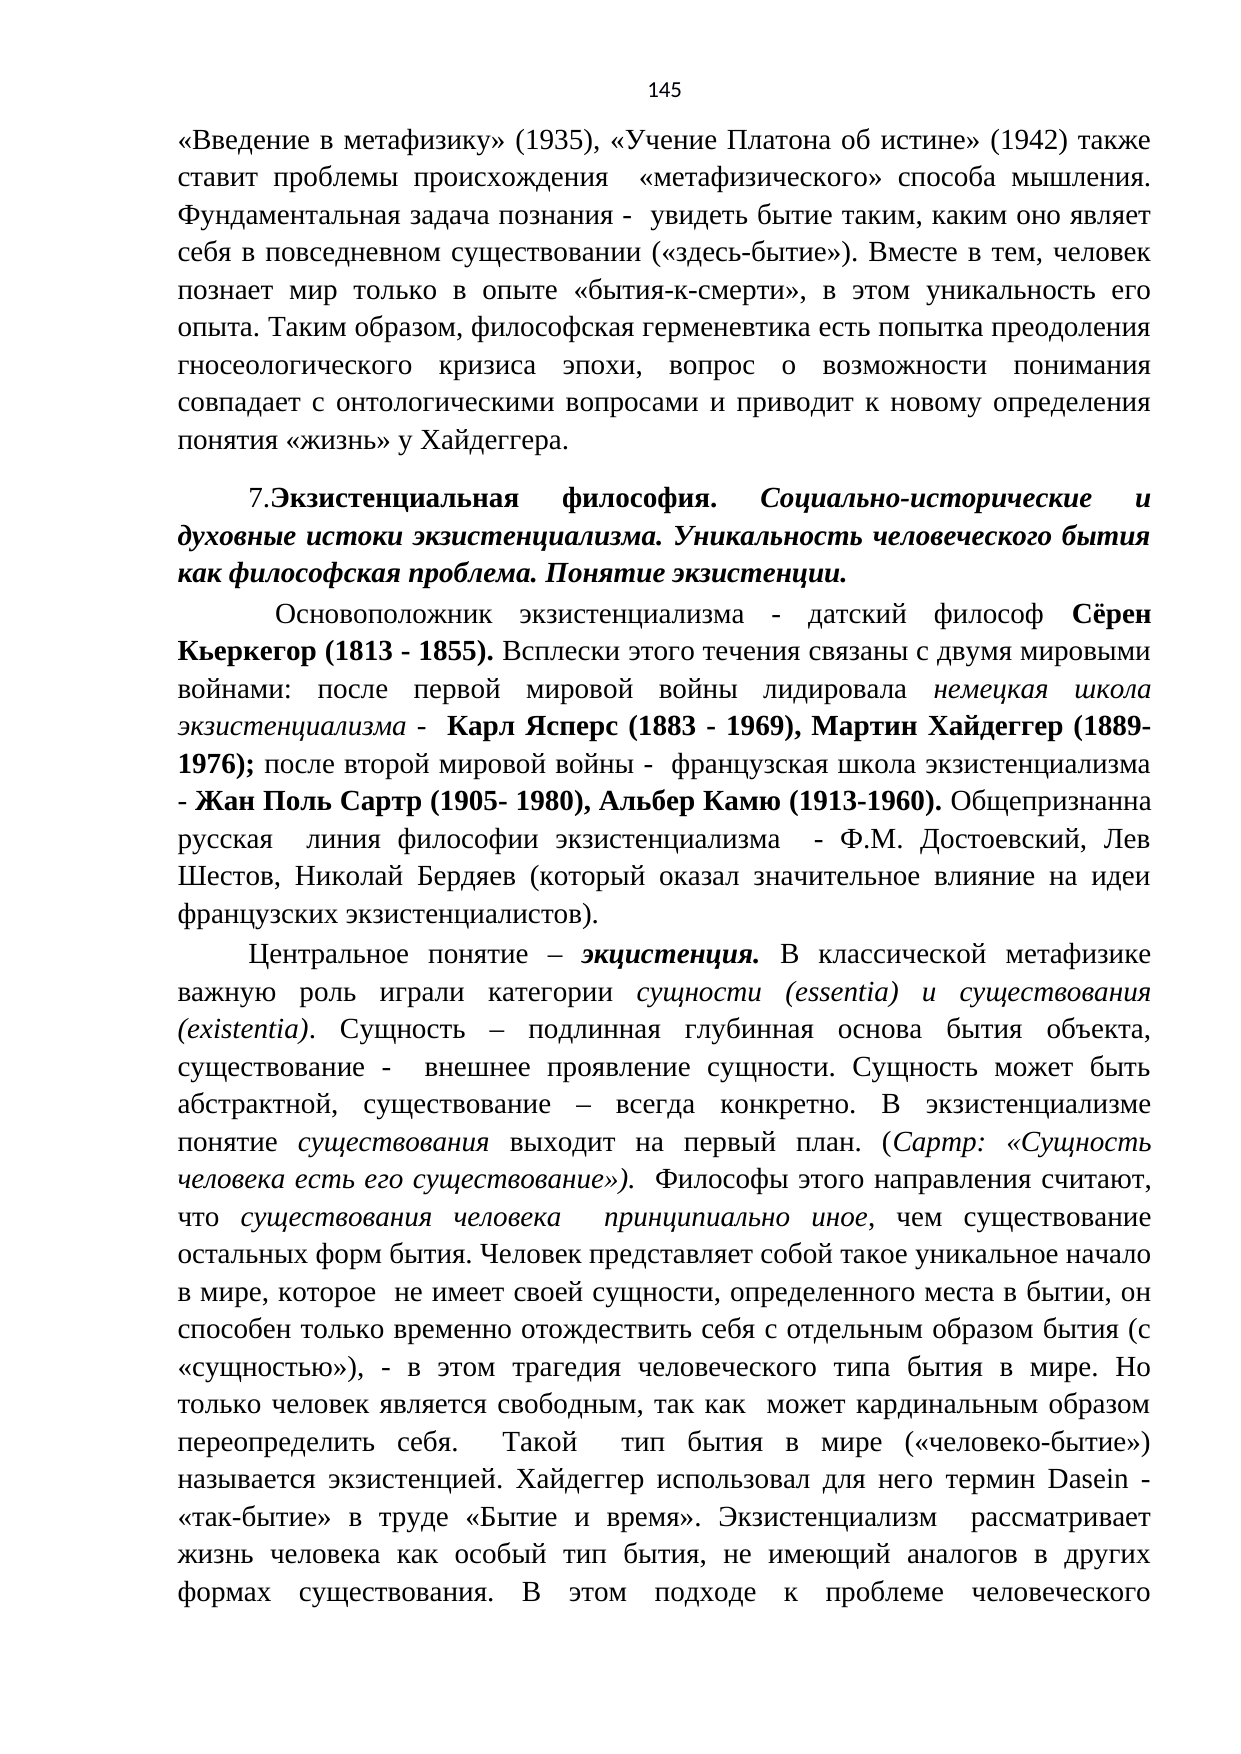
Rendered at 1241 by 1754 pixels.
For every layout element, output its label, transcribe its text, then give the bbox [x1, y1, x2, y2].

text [177, 932, 1152, 1607]
text 7.Экзистенциальная философия. Социально-исторические и духовные истоки экзистенциализма. Уникальность человеческого бытия как философская проблема. Понятие экзистенции. [177, 476, 1152, 589]
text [177, 118, 1152, 456]
text Основоположник экзистенциализма - датский философ Сёрен Кьеркегор (1813 - 1855). Всплески этого течения связаны с двумя мировыми войнами: после первой мировой войны лидировала немецкая школа экзистенциализма - Карл Ясперс (1883 - 1969), Мартин Хайдеггер (1889-1976); после второй мировой войны - французская школа экзистенциализма - Жан Поль Сартр (1905- 1980), Альбер Камю (1913-1960). Общепризнанна русская линия философии экзистенциализма - Ф.М. Достоевский, Лев Шестов, Николай Бердяев (который оказал значительное влияние на идеи французских экзистенциалистов). [177, 592, 1152, 929]
